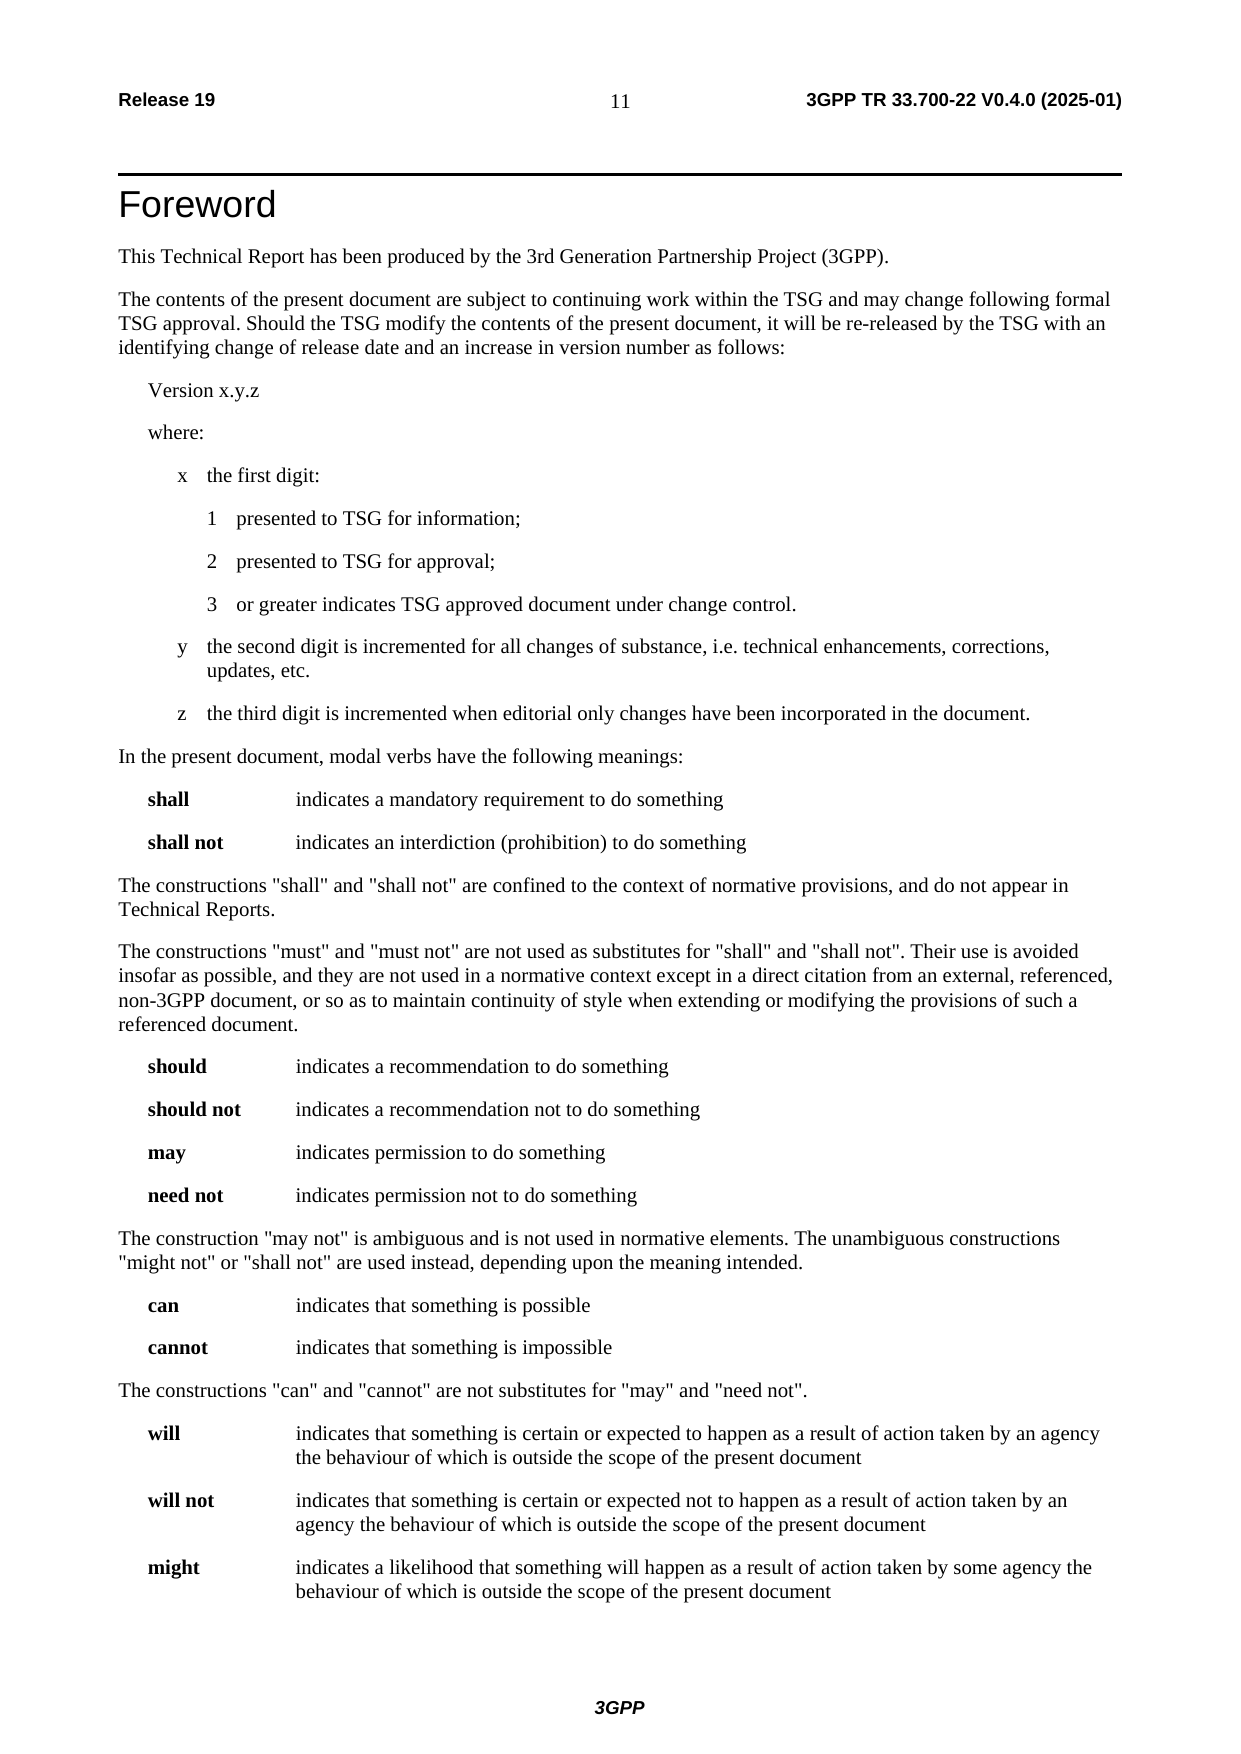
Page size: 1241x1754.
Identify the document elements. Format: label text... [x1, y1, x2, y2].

text Version x.y.z [148, 377, 1122, 402]
text The construction "may not" is ambiguous and is not used in normative elements. The unambiguous constructions "might not" or "shall not" are used instead, depending upon the meaning intended. [118, 1226, 1122, 1274]
text This Technical Report has been produced by the 3rd Generation Partnership Project (3GPP). [118, 244, 1122, 268]
text x the first digit: [177, 463, 1122, 487]
text can indicates that something is possible [148, 1292, 1122, 1317]
text 3 or greater indicates TSG approved document under change control. [207, 592, 1122, 616]
text cannot indicates that something is impossible [148, 1335, 1122, 1359]
text 2 presented to TSG for approval; [207, 549, 1122, 573]
text will indicates that something is certain or expected to happen as a result of action taken by an agency the behaviour of which is outside the scope of the present document [148, 1421, 1122, 1469]
text shall not indicates an interdiction (prohibition) to do something [148, 830, 1122, 854]
text might indicates a likelihood that something will happen as a result of action taken by some agency the behaviour of which is outside the scope of the present document [148, 1555, 1122, 1603]
text The constructions "must" and "must not" are not used as substitutes for "shall" and "shall not". Their use is avoided insofar as possible, and they are not used in a normative context except in a direct citation from an external, referenced, non-3GPP document, or so as to maintain continuity of style when extending or modifying the provisions of such a referenced document. [118, 939, 1122, 1036]
text The constructions "shall" and "shall not" are confined to the context of normative provisions, and do not appear in Technical Reports. [118, 872, 1122, 921]
text In the present document, modal verbs have the following meanings: [118, 744, 1122, 768]
text The constructions "can" and "cannot" are not substitutes for "may" and "need not". [118, 1378, 1122, 1402]
text z the third digit is incremented when editorial only changes have been incorporated in the document. [177, 701, 1122, 725]
text shall indicates a mandatory requirement to do something [148, 787, 1122, 811]
text should not indicates a recommendation not to do something [148, 1097, 1122, 1121]
text need not indicates permission not to do something [148, 1183, 1122, 1207]
text The contents of the present document are subject to continuing work within the TSG and may change following formal TSG approval. Should the TSG modify the contents of the present document, it will be re-released by the TSG with an identifying change of release date and an increase in version number as follows: [118, 287, 1122, 359]
text should indicates a recommendation to do something [148, 1054, 1122, 1078]
text may indicates permission to do something [148, 1140, 1122, 1164]
text y the second digit is incremented for all changes of substance, i.e. technical enhancements, corrections, updates, etc. [177, 634, 1122, 682]
text where: [148, 420, 1122, 444]
subtitle Foreword [118, 176, 1122, 225]
text will not indicates that something is certain or expected not to happen as a result of action taken by an agency the behaviour of which is outside the scope of the present document [148, 1488, 1122, 1536]
text 1 presented to TSG for information; [207, 506, 1122, 530]
